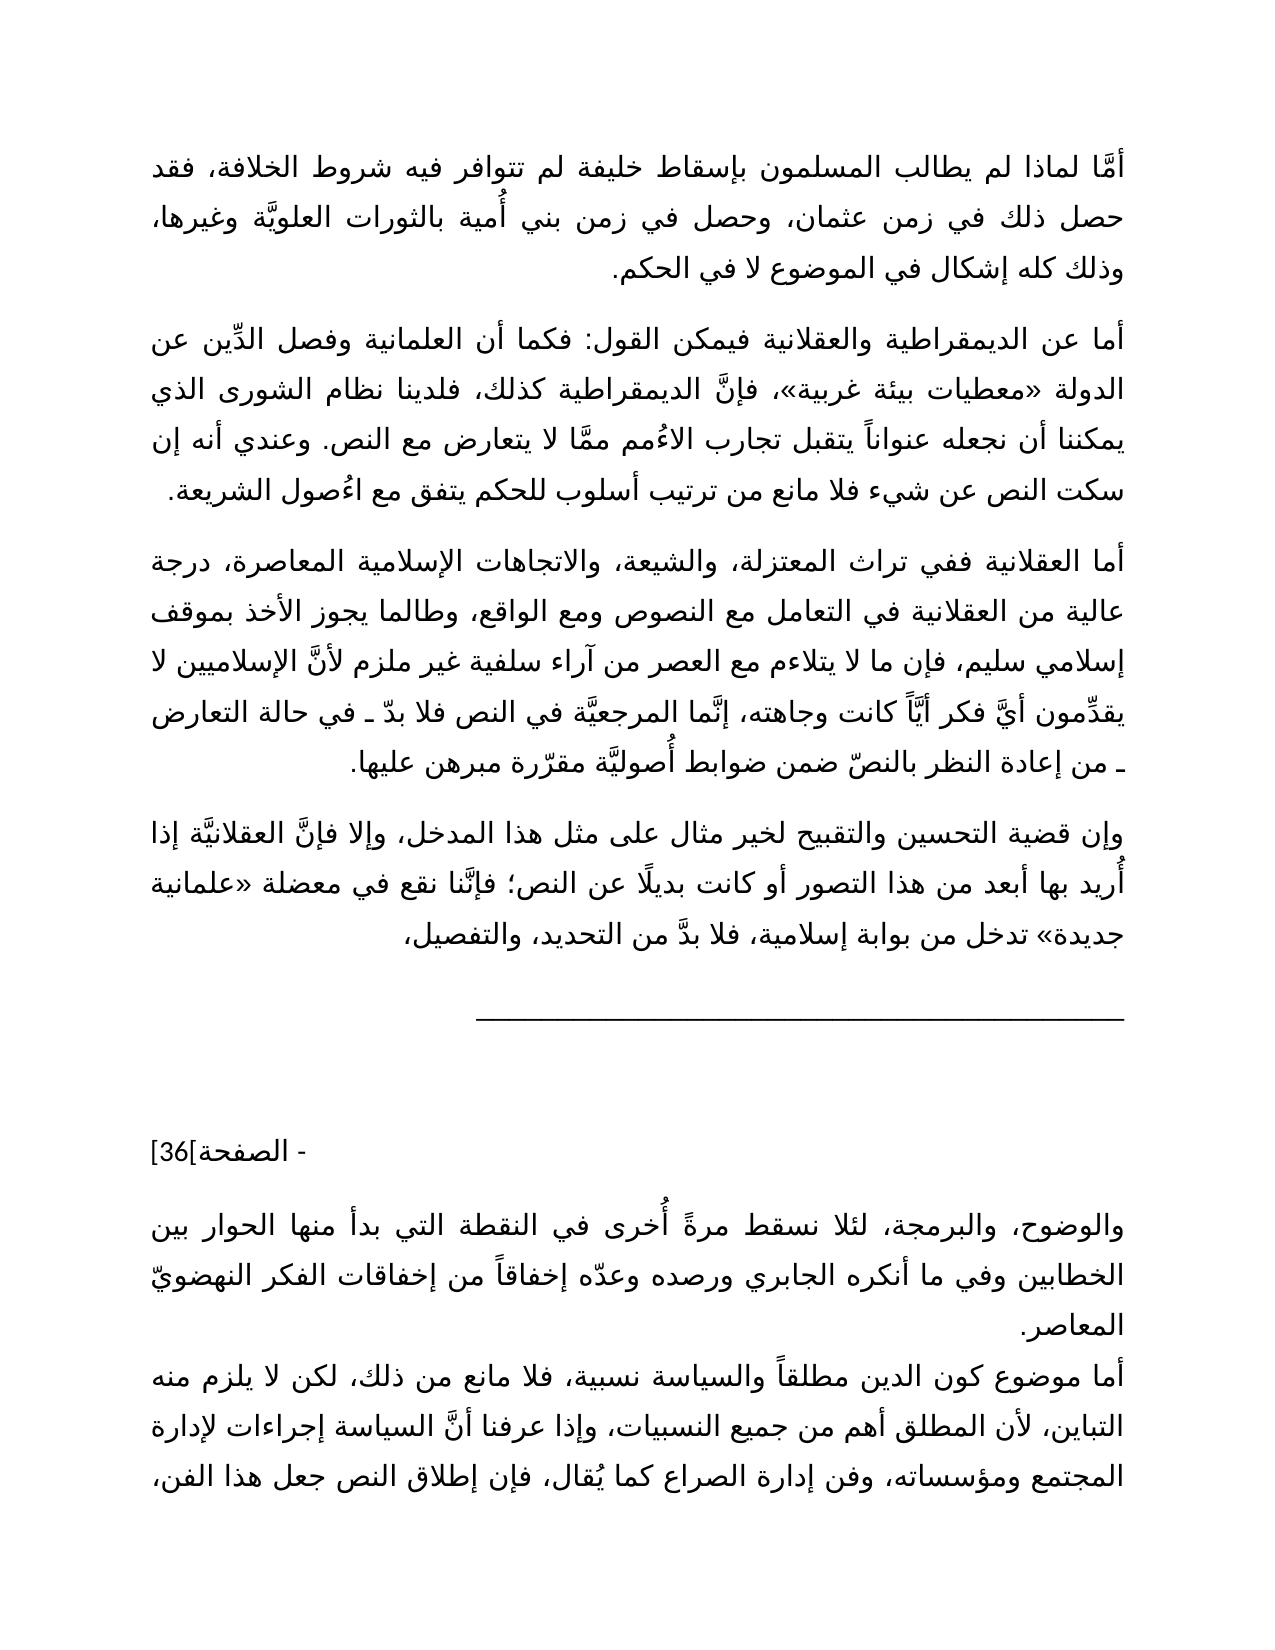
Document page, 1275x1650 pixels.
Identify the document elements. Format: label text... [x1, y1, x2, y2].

text أما عن الديمقراطية والعقلانية فيمكن القول: فكما أن العلمانية وفصل الدِّين عن الدولة «معطيات بيئة غربية»، فإنَّ الديمقراطية كذلك، فلدينا نظام الشورى الذي يمكننا أن نجعله عنواناً يتقبل تجارب الاءُمم ممَّا لا يتعارض مع النص. وعندي أنه إن سكت النص عن شيء فلا مانع من ترتيب أسلوب للحكم يتفق مع اءُصول الشريعة. [150, 322, 1125, 506]
text وإن قضية التحسين والتقبيح لخير مثال على مثل هذا المدخل، وإلا فإنَّ العقلانيَّة إذا أُريد بها أبعد من هذا التصور أو كانت بديلًا عن النص؛ فإنَّنا نقع في معضلة «علمانية جديدة» تدخل من بوابة إسلامية، فلا بدَّ من التحديد، والتفصيل، [150, 816, 1125, 950]
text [150, 1359, 1125, 1493]
text ________________________________________ [150, 988, 1125, 1022]
text أما العقلانية ففي تراث المعتزلة، والشيعة، والاتجاهات الإسلامية المعاصرة، درجة عالية من العقلانية في التعامل مع النصوص ومع الواقع، وطالما يجوز الأخذ بموقف إسلامي سليم، فإن ما لا يتلاءم مع العصر من آراء سلفية غير ملزم لأنَّ الإسلاميين لا يقدِّمون أيَّ فكر أيَّاً كانت وجاهته، إنَّما المرجعيَّة في النص فلا بدّ ـ في حالة التعارض ـ من إعادة النظر بالنصّ ضمن ضوابط أُصوليَّة مقرّرة مبرهن عليها. [150, 544, 1125, 779]
text والوضوح، والبرمجة، لئلا نسقط مرةً أُخرى في النقطة التي بدأ منها الحوار بين الخطابين وفي ما أنكره الجابري ورصده وعدّه إخفاقاً من إخفاقات الفكر النهضويّ المعاصر. [150, 1208, 1125, 1342]
text [36[الصفحة - [150, 1133, 1125, 1169]
text أمَّا لماذا لم يطالب المسلمون بإسقاط خليفة لم تتوافر فيه شروط الخلافة، فقد حصل ذلك في زمن عثمان، وحصل في زمن بني أُمية بالثورات العلويَّة وغيرها، وذلك كله إشكال في الموضوع لا في الحكم. [150, 150, 1125, 284]
